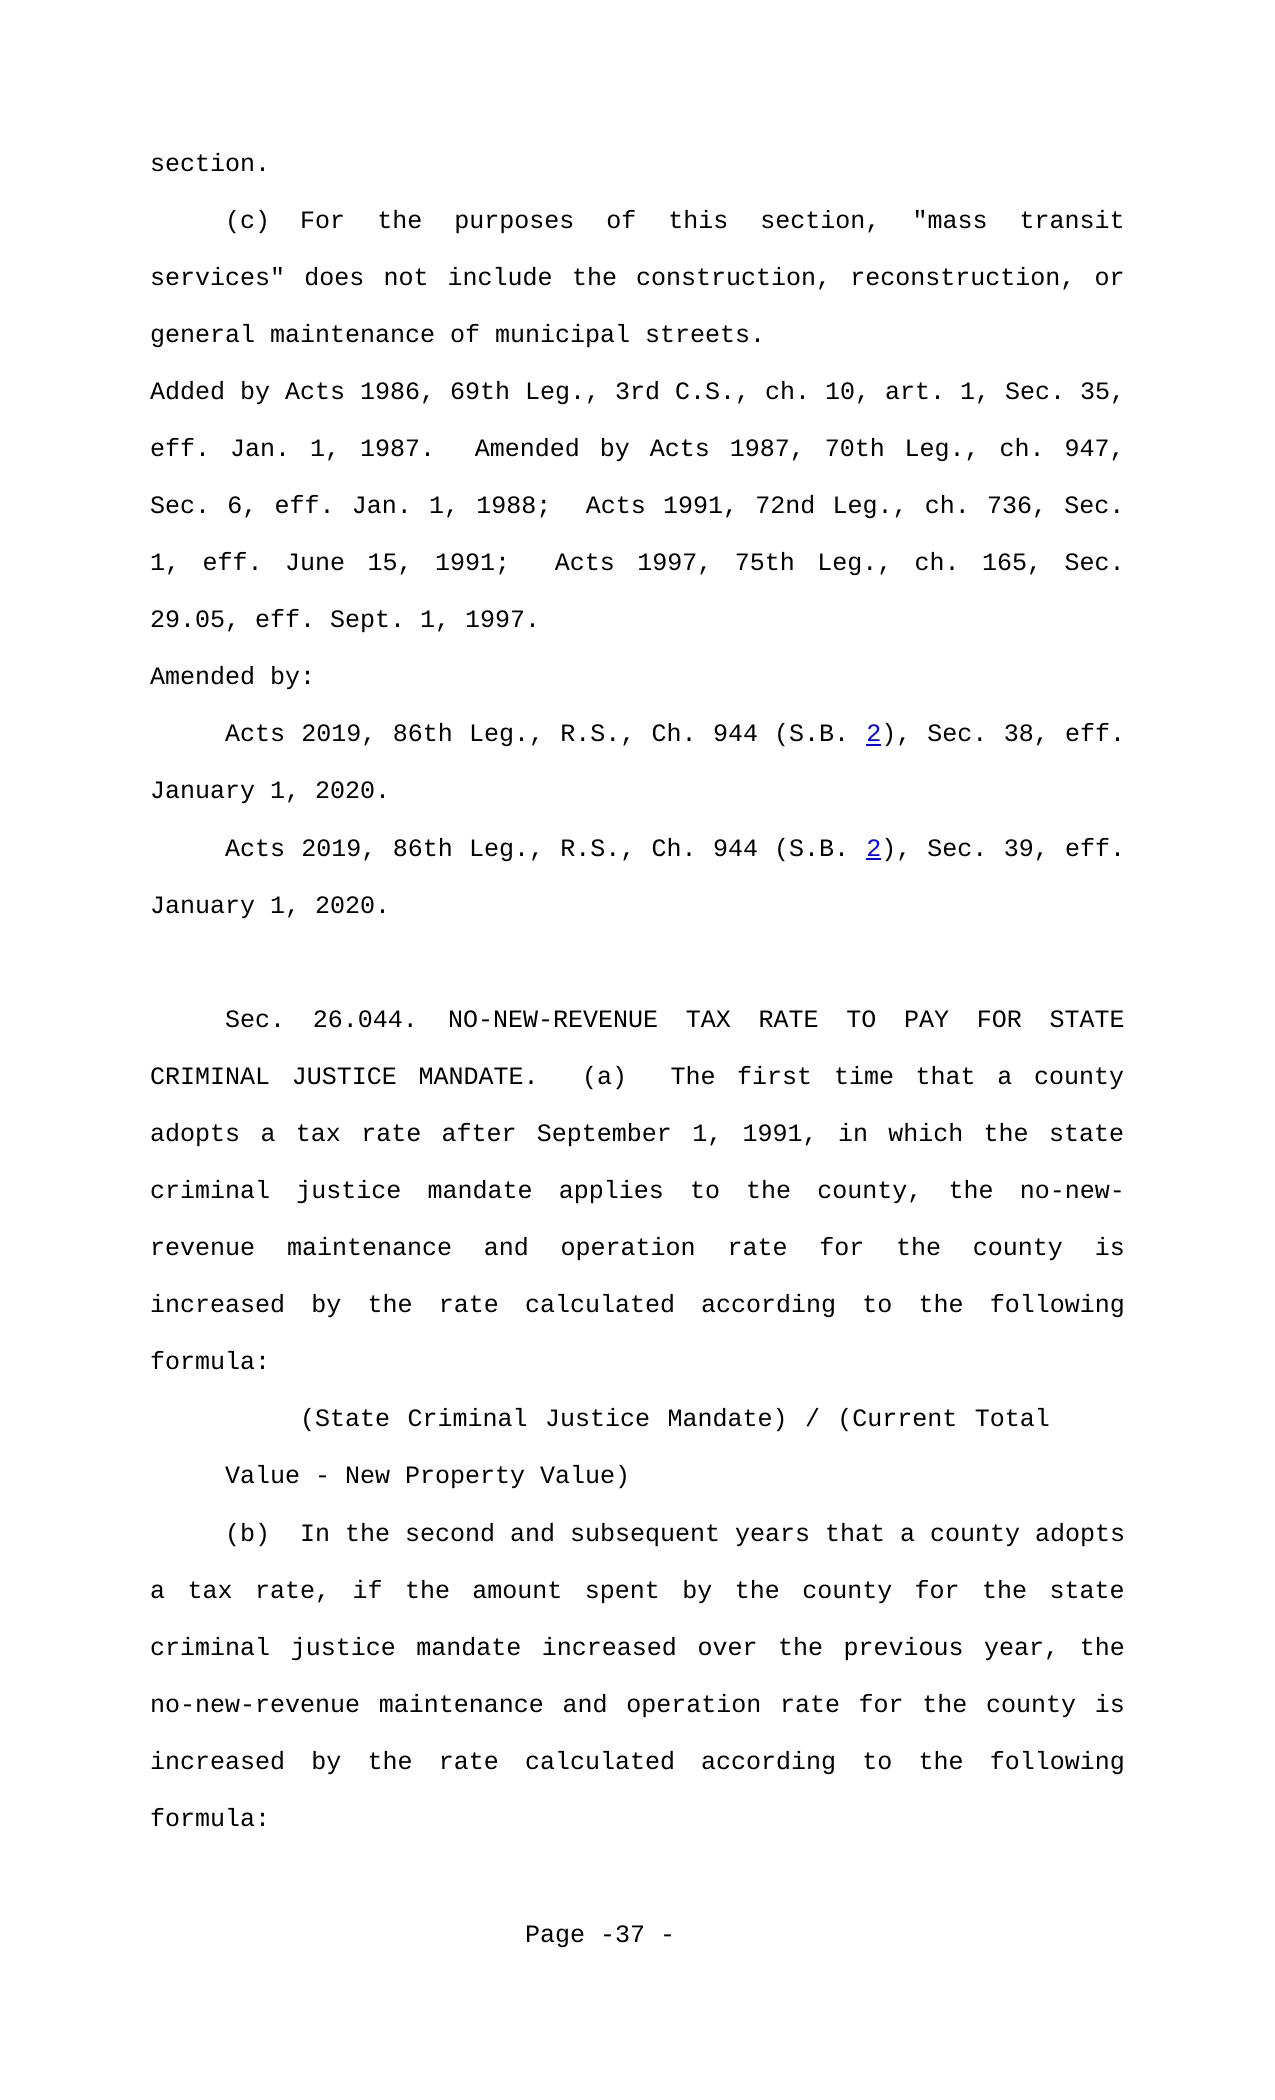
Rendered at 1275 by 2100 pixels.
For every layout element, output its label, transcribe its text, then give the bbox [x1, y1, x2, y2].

text Added by Acts 1986, 69th Leg., 3rd C.S., ch. 10, art. 1, Sec. 35, eff. Jan. 1, 1987. Amended by Acts 1987, 70th Leg., ch. 947, Sec. 6, eff. Jan. 1, 1988; Acts 1991, 72nd Leg., ch. 736, Sec. 1, eff. June 15, 1991; Acts 1997, 75th Leg., ch. 165, Sec. 29.05, eff. Sept. 1, 1997. [150, 378, 1125, 635]
text Sec. 26.044. NO-NEW-REVENUE TAX RATE TO PAY FOR STATE CRIMINAL JUSTICE MANDATE. (a) The first time that a county adopts a tax rate after September 1, 1991, in which the state criminal justice mandate applies to the county, the no-new-revenue maintenance and operation rate for the county is increased by the rate calculated according to the following formula: [150, 1006, 1125, 1377]
text (b) In the second and subsequent years that a county adopts a tax rate, if the amount spent by the county for the state criminal justice mandate increased over the previous year, the no-new-revenue maintenance and operation rate for the county is increased by the rate calculated according to the following formula: [150, 1520, 1125, 1834]
text (State Criminal Justice Mandate) / (Current Total Value - New Property Value) [225, 1406, 1050, 1491]
text Amended by: [150, 664, 1125, 692]
text Acts 2019, 86th Leg., R.S., Ch. 944 (S.B. 2), Sec. 39, eff. January 1, 2020. [150, 835, 1125, 921]
text (c) For the purposes of this section, "mass transit services" does not include the construction, reconstruction, or general maintenance of municipal streets. [150, 207, 1125, 350]
text Acts 2019, 86th Leg., R.S., Ch. 944 (S.B. 2), Sec. 38, eff. January 1, 2020. [150, 721, 1125, 806]
